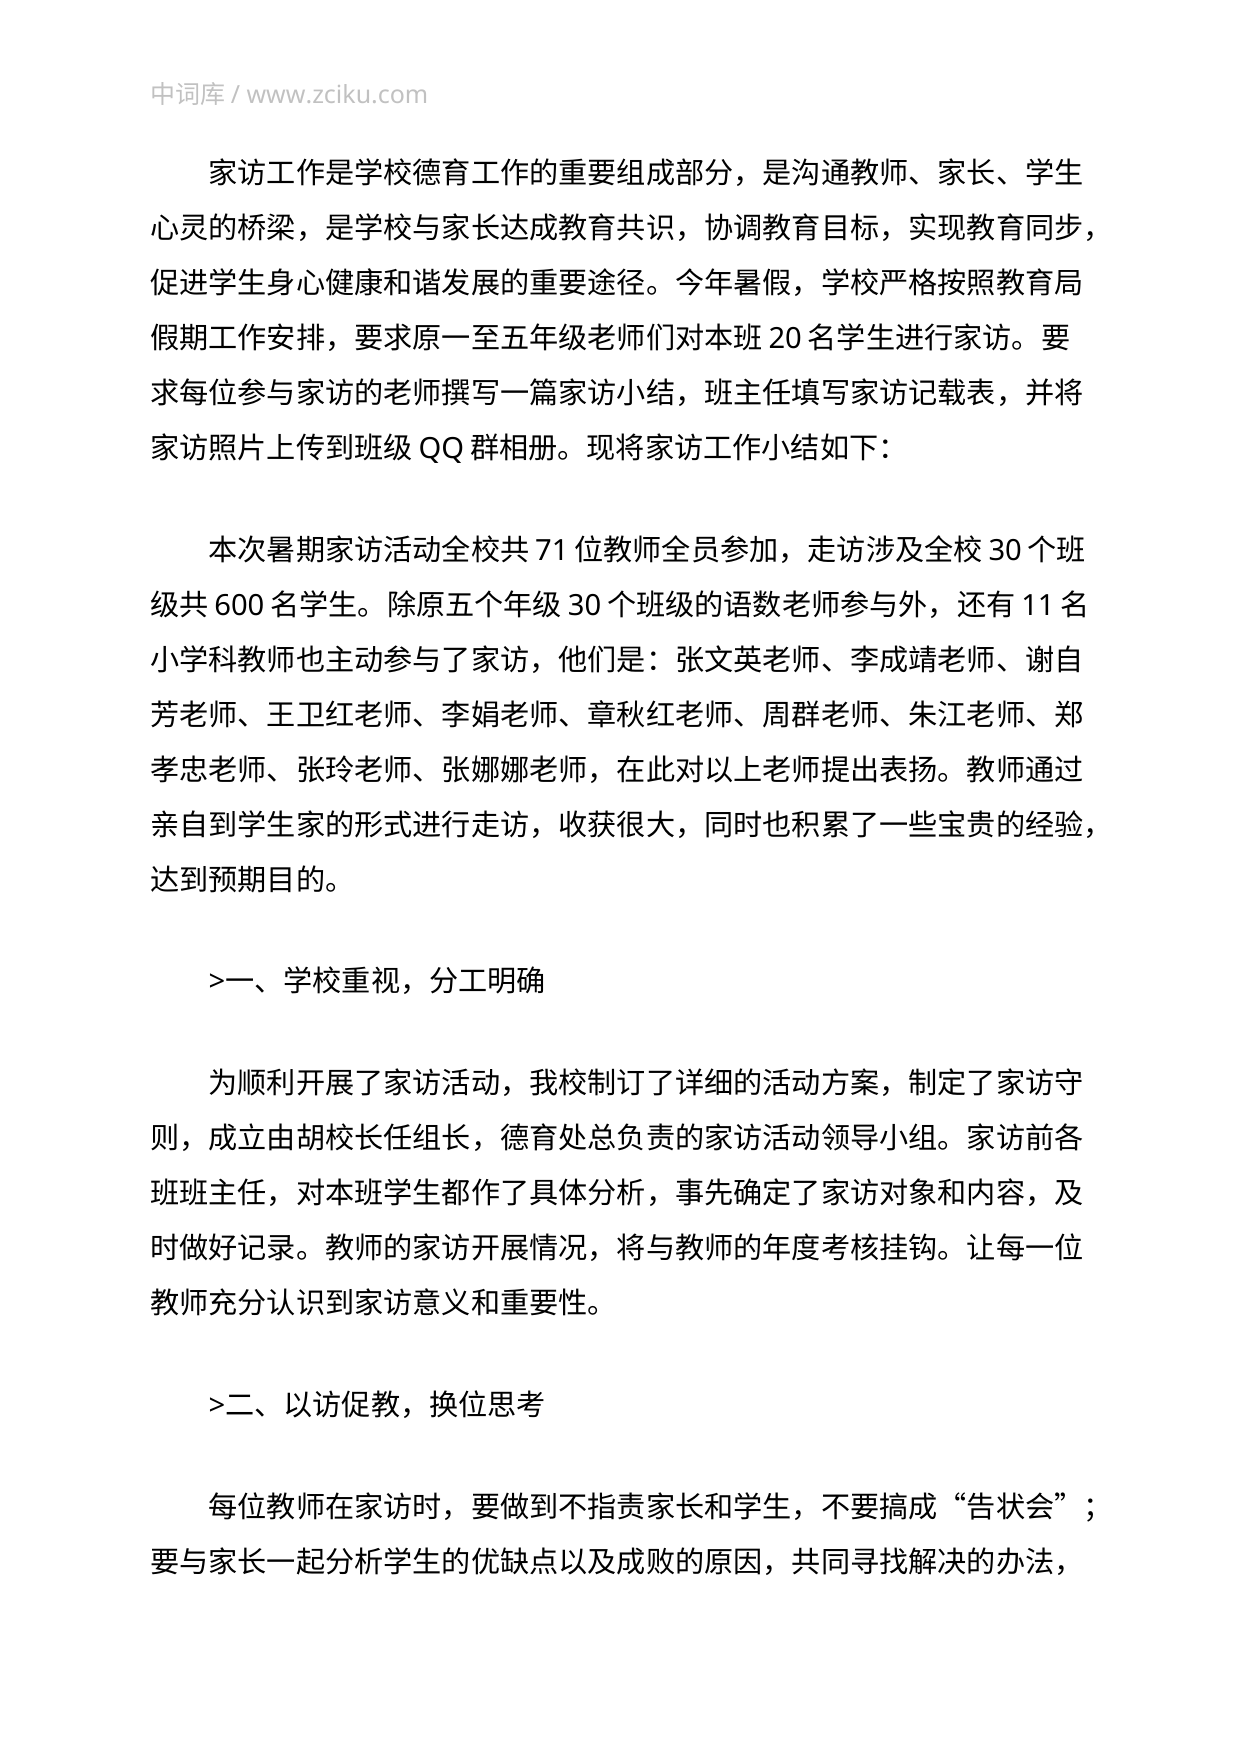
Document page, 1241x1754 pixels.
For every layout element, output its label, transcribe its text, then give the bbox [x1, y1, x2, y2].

text 本次暑期家访活动全校共71位教师全员参加，走访涉及全校30个班级共600名学生。除原五个年级30个班级的语数老师参与外，还有11名小学科教师也主动参与了家访，他们是：张文英老师、李成靖老师、谢自芳老师、王卫红老师、李娟老师、章秋红老师、周群老师、朱江老师、郑孝忠老师、张玲老师、张娜娜老师，在此对以上老师提出表扬。教师通过亲自到学生家的形式进行走访，收获很大，同时也积累了一些宝贵的经验，达到预期目的。 [150, 527, 1090, 898]
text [150, 1483, 1090, 1580]
text >二、以访促教，换位思考 [150, 1381, 1090, 1424]
text 家访工作是学校德育工作的重要组成部分，是沟通教师、家长、学生心灵的桥梁，是学校与家长达成教育共识，协调教育目标，实现教育同步，促进学生身心健康和谐发展的重要途径。今年暑假，学校严格按照教育局假期工作安排，要求原一至五年级老师们对本班20名学生进行家访。要求每位参与家访的老师撰写一篇家访小结，班主任填写家访记载表，并将家访照片上传到班级QQ群相册。现将家访工作小结如下： [150, 150, 1090, 467]
text 为顺利开展了家访活动，我校制订了详细的活动方案，制定了家访守则，成立由胡校长任组长，德育处总负责的家访活动领导小组。家访前各班班主任，对本班学生都作了具体分析，事先确定了家访对象和内容，及时做好记录。教师的家访开展情况，将与教师的年度考核挂钩。让每一位教师充分认识到家访意义和重要性。 [150, 1060, 1090, 1322]
text >一、学校重视，分工明确 [150, 958, 1090, 1000]
